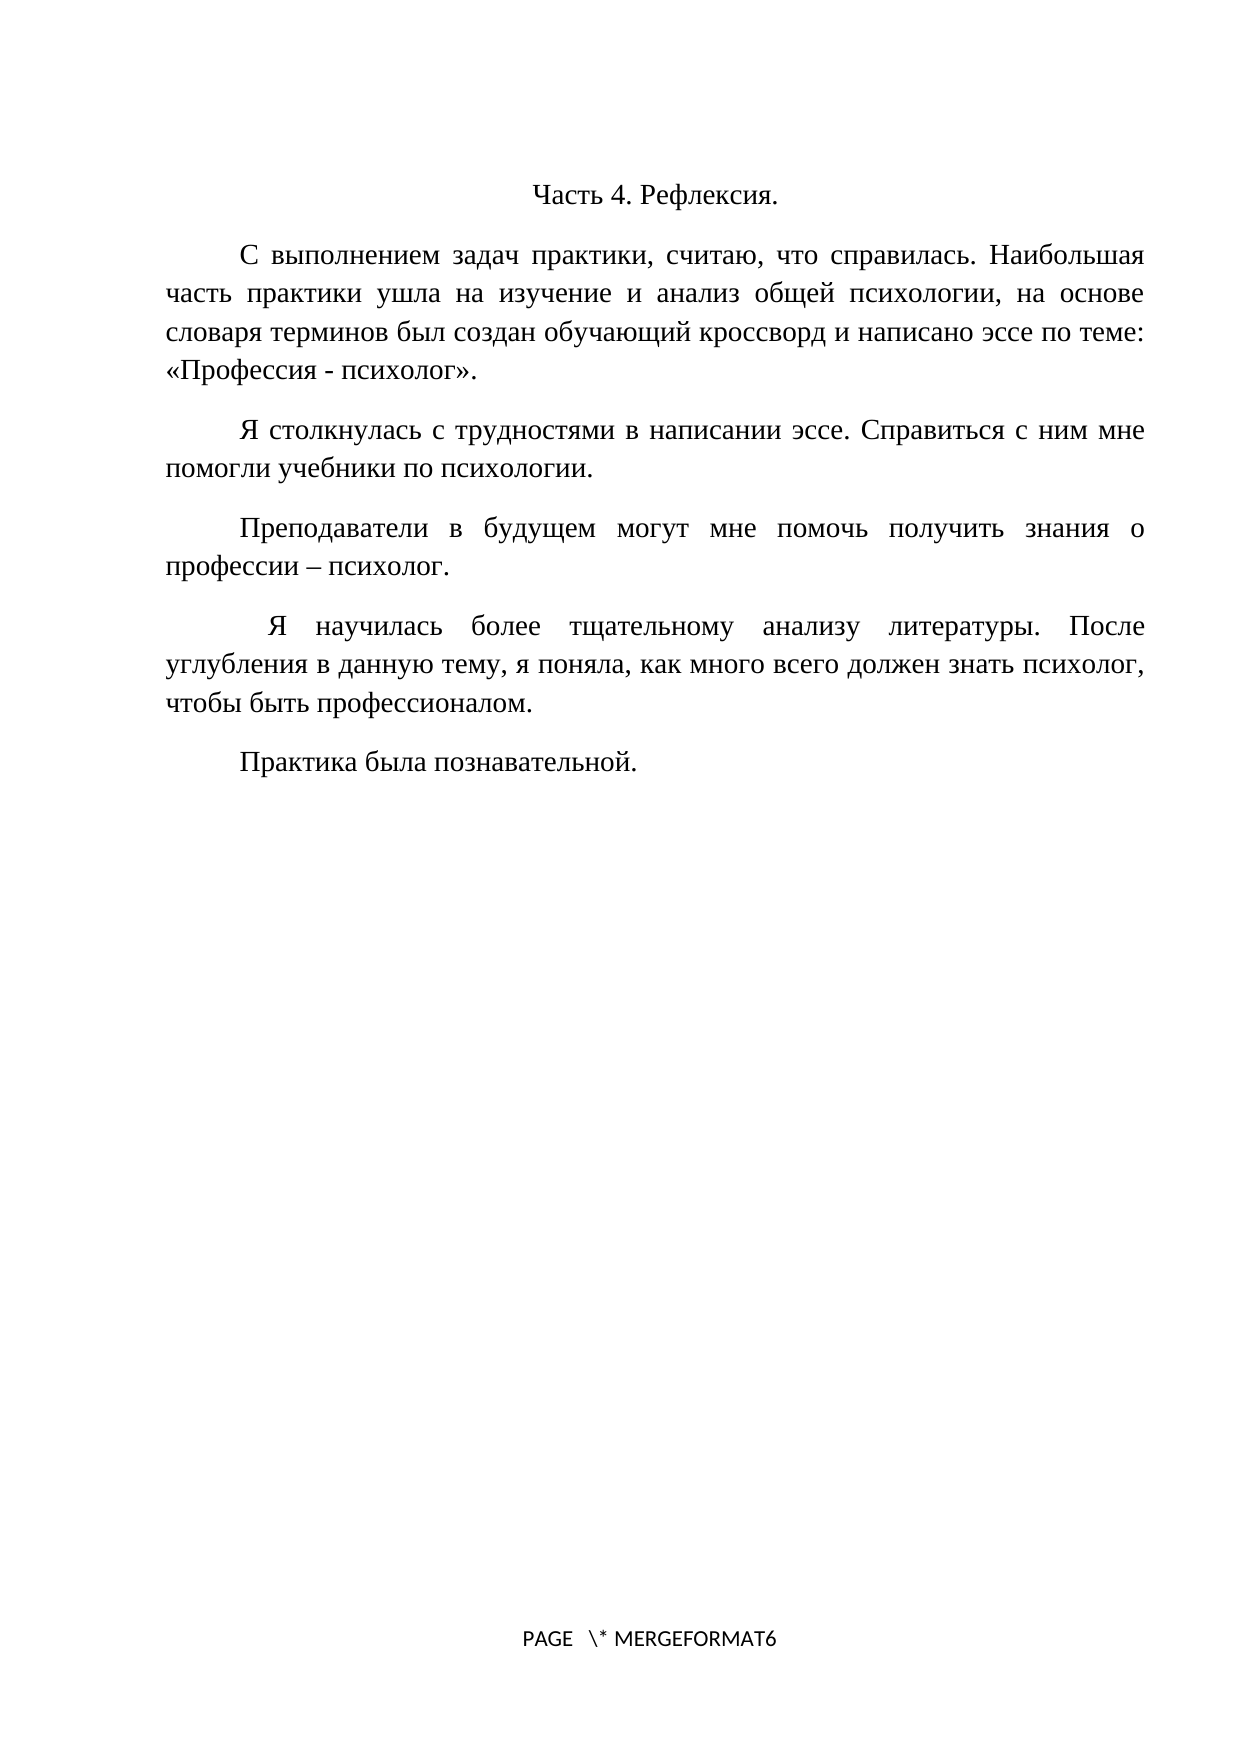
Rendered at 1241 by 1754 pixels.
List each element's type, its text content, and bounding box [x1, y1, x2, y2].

text Я научилась более тщательному анализу литературы. После углубления в данную тему, я поняла, как много всего должен знать психолог, чтобы быть профессионалом. [165, 608, 1146, 718]
text С выполнением задач практики, считаю, что справилась. Наибольшая часть практики ушла на изучение и анализ общей психологии, на основе словаря терминов был создан обучающий кроссворд и написано эссе по теме: «Профессия - психолог». [165, 237, 1146, 386]
text Я столкнулась с трудностями в написании эссе. Справиться с ним мне помогли учебники по психологии. [165, 412, 1146, 484]
text Практика была познавательной. [165, 744, 1146, 778]
text Часть 4. Рефлексия. [165, 177, 1146, 211]
text Преподаватели в будущем могут мне помочь получить знания о профессии – психолог. [165, 510, 1146, 582]
